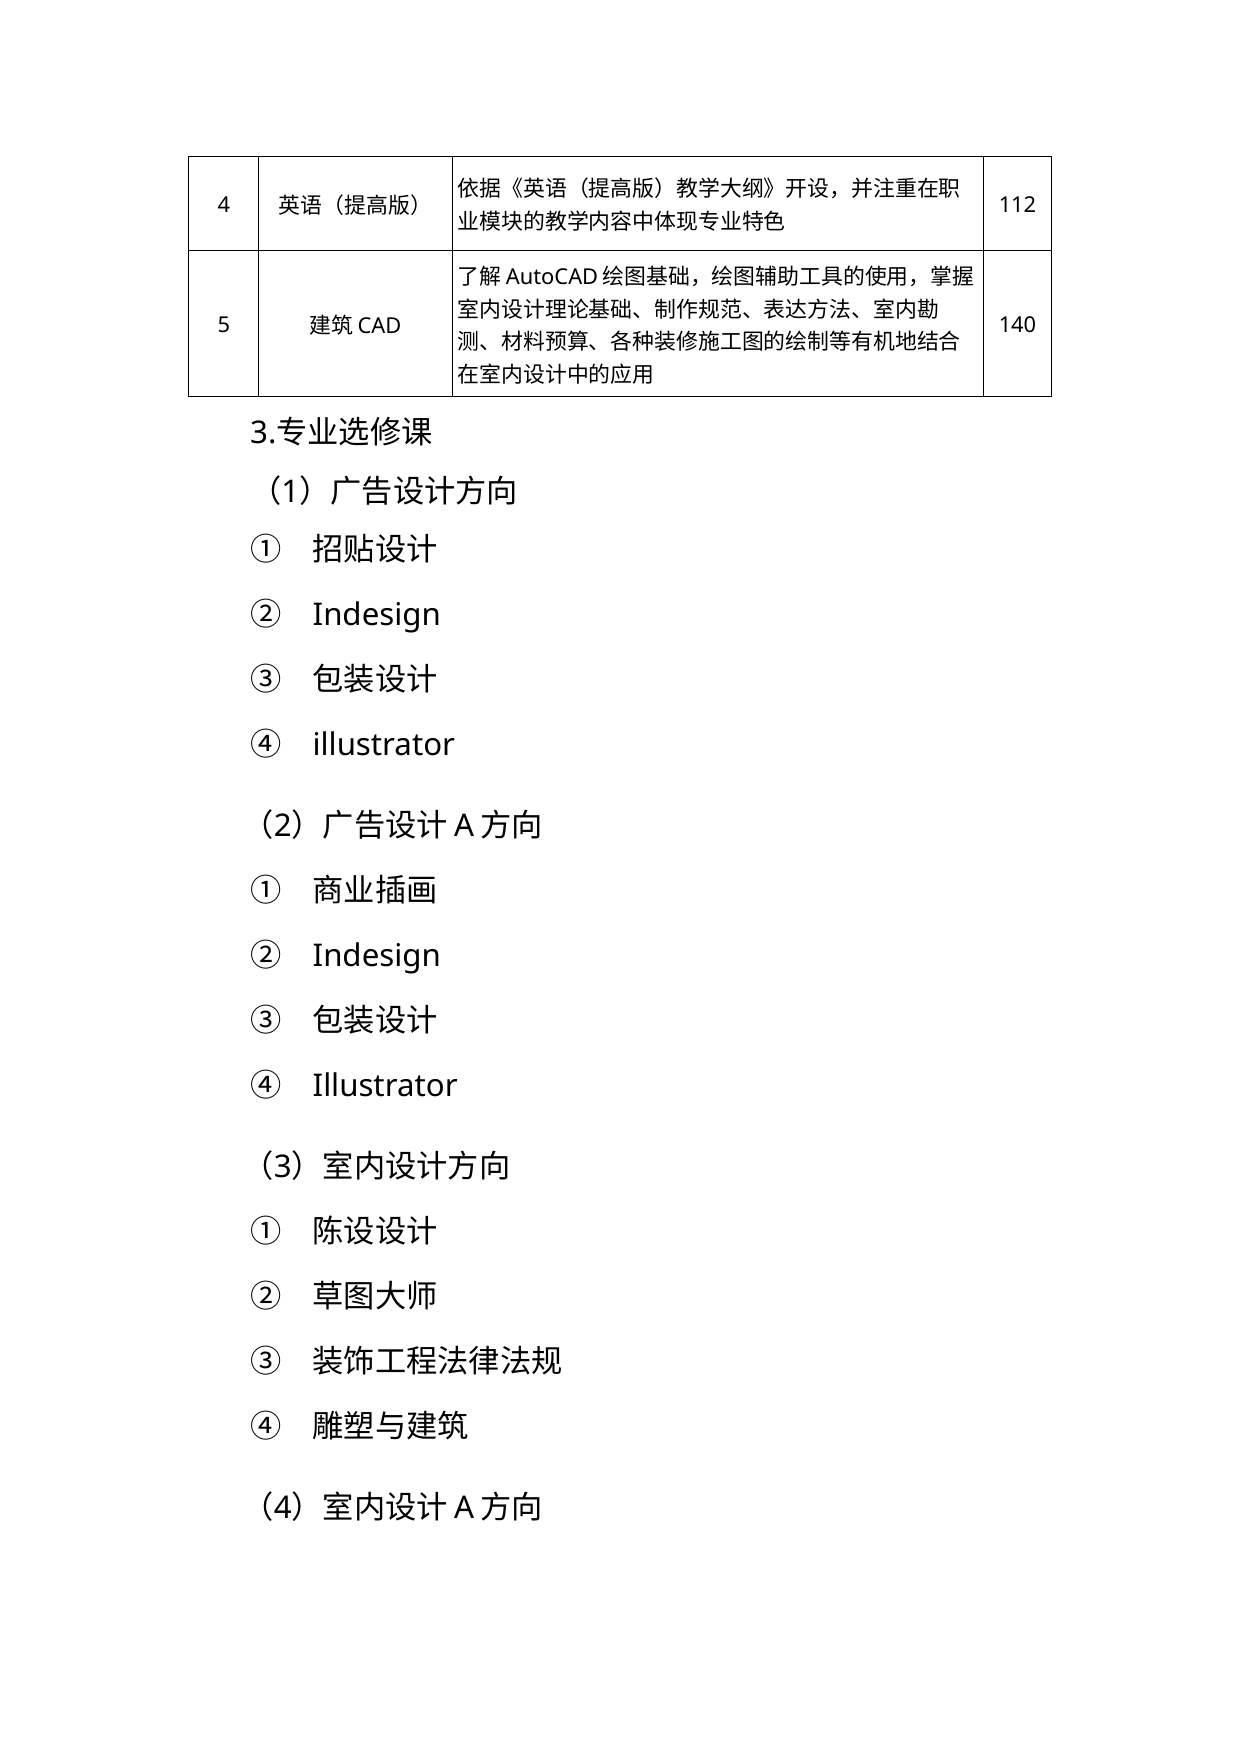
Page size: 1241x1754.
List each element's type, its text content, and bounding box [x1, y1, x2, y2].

list 包装设计 [187, 644, 1053, 709]
table_cell 140 [984, 251, 1051, 396]
text （3）室内设计方向 [187, 1131, 1053, 1196]
list 装饰工程法律法规 [187, 1326, 1053, 1391]
list 草图大师 [187, 1261, 1053, 1326]
table_cell 112 [984, 157, 1051, 250]
table_cell 4 [189, 157, 258, 250]
list Illustrator [187, 1050, 1053, 1115]
text （1）广告设计方向 [187, 456, 1053, 514]
text （2）广告设计A方向 [187, 790, 1053, 855]
list 雕塑与建筑 [187, 1391, 1053, 1456]
list Indesign [187, 579, 1053, 644]
list 陈设设计 [187, 1196, 1053, 1261]
list 包装设计 [187, 985, 1053, 1050]
list 商业插画 [187, 855, 1053, 920]
table_cell 了解AutoCAD绘图基础，绘图辅助工具的使用，掌握室内设计理论基础、制作规范、表达方法、室内勘测、材料预算、各种装修施工图的绘制等有机地结合在室内设计中的应用 [453, 251, 983, 396]
table_cell 建筑CAD [259, 251, 452, 396]
text 3.专业选修课 [187, 397, 1053, 456]
text （4）室内设计A方向 [187, 1473, 1053, 1538]
list 招贴设计 [187, 514, 1053, 579]
table_cell 英语（提高版） [259, 157, 452, 250]
list illustrator [187, 709, 1053, 774]
list Indesign [187, 920, 1053, 985]
table_cell 5 [189, 251, 258, 396]
table_cell 依据《英语（提高版）教学大纲》开设，并注重在职业模块的教学内容中体现专业特色 [453, 157, 983, 250]
